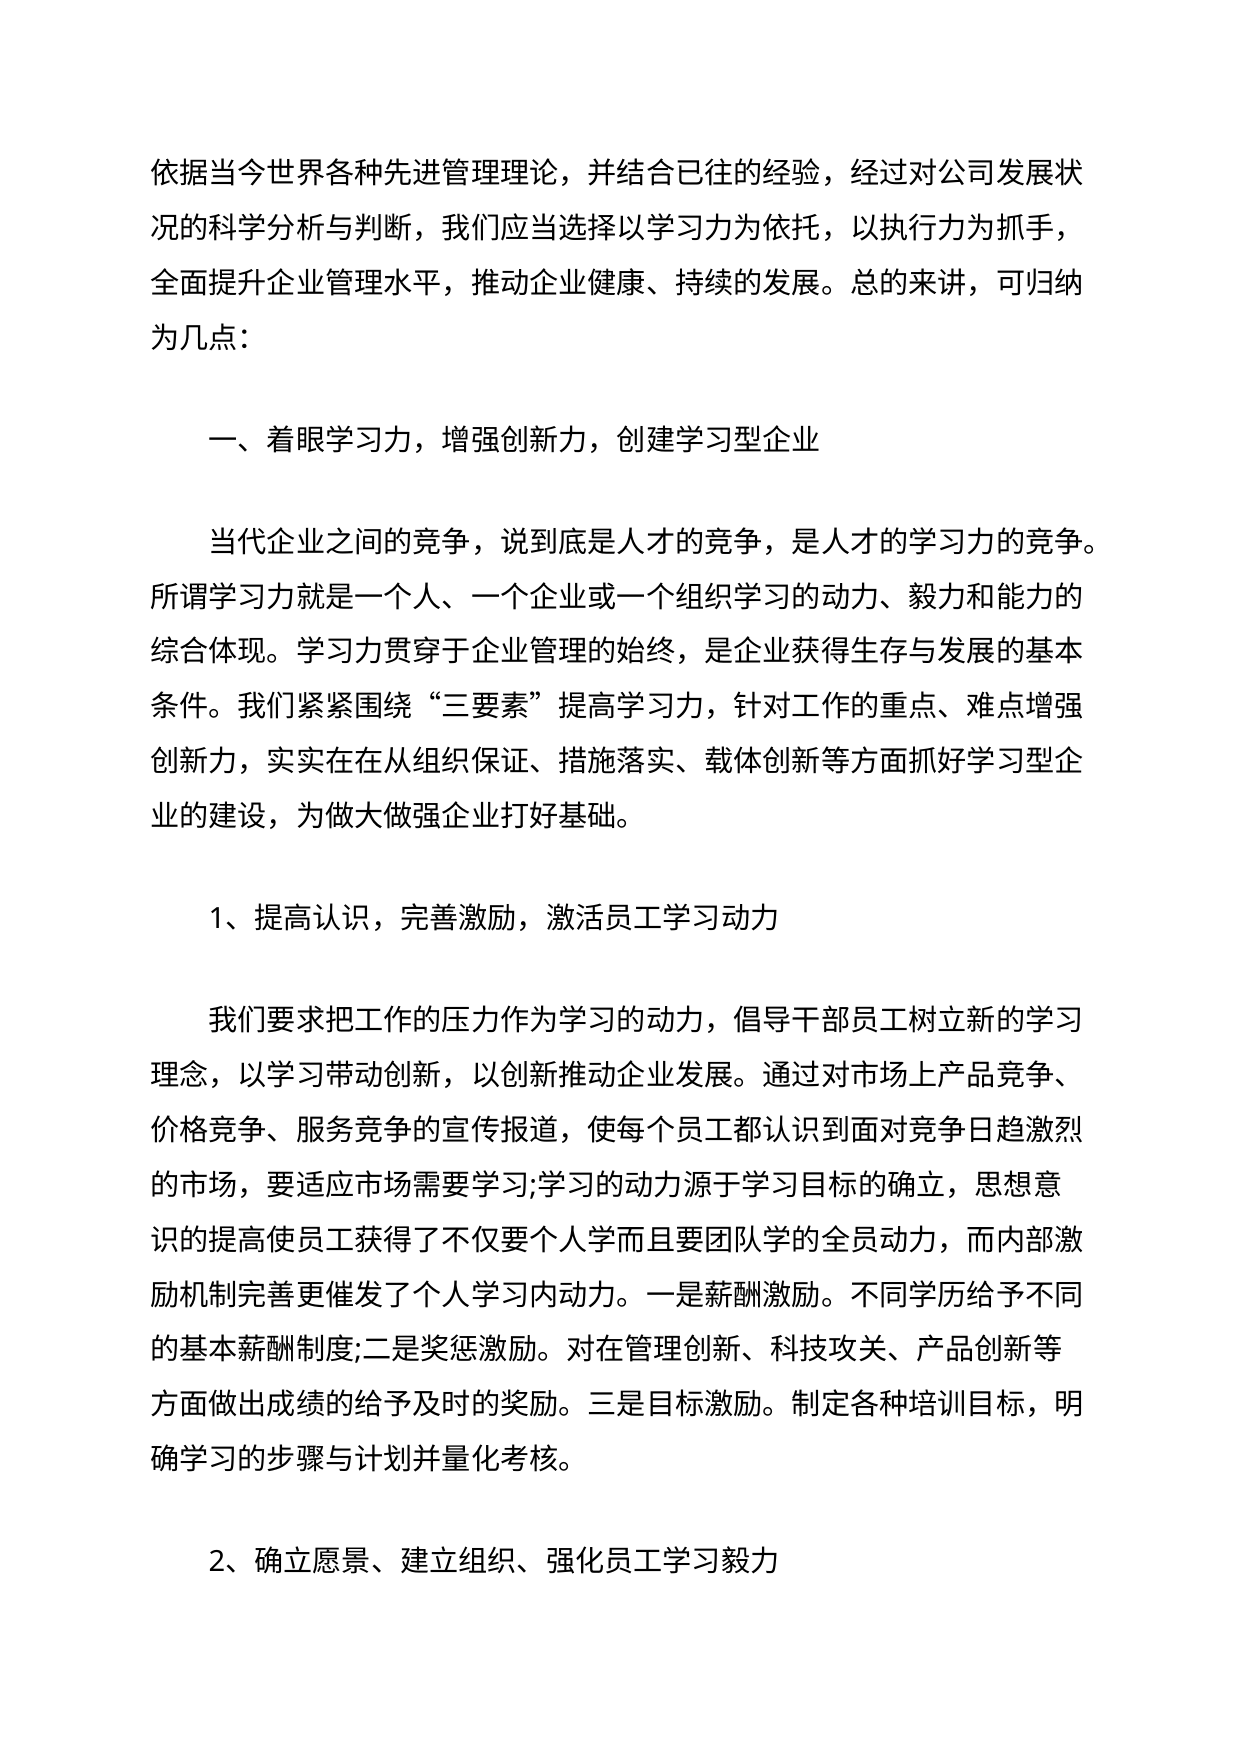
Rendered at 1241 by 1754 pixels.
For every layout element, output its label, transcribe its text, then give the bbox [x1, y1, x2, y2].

text 当代企业之间的竞争，说到底是人才的竞争，是人才的学习力的竞争。所谓学习力就是一个人、一个企业或一个组织学习的动力、毅力和能力的综合体现。学习力贯穿于企业管理的始终，是企业获得生存与发展的基本条件。我们紧紧围绕“三要素”提高学习力，针对工作的重点、难点增强创新力，实实在在从组织保证、措施落实、载体创新等方面抓好学习型企业的建设，为做大做强企业打好基础。 [150, 518, 1090, 835]
text 1、提高认识，完善激励，激活员工学习动力 [150, 894, 1090, 937]
text 我们要求把工作的压力作为学习的动力，倡导干部员工树立新的学习理念，以学习带动创新，以创新推动企业发展。通过对市场上产品竞争、价格竞争、服务竞争的宣传报道，使每个员工都认识到面对竞争日趋激烈的市场，要适应市场需要学习;学习的动力源于学习目标的确立，思想意识的提高使员工获得了不仅要个人学而且要团队学的全员动力，而内部激励机制完善更催发了个人学习内动力。一是薪酬激励。不同学历给予不同的基本薪酬制度;二是奖惩激励。对在管理创新、科技攻关、产品创新等方面做出成绩的给予及时的奖励。三是目标激励。制定各种培训目标，明确学习的步骤与计划并量化考核。 [150, 996, 1090, 1478]
text 2、确立愿景、建立组织、强化员工学习毅力 [150, 1538, 1090, 1580]
text 一、着眼学习力，增强创新力，创建学习型企业 [150, 416, 1090, 459]
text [150, 150, 1090, 357]
